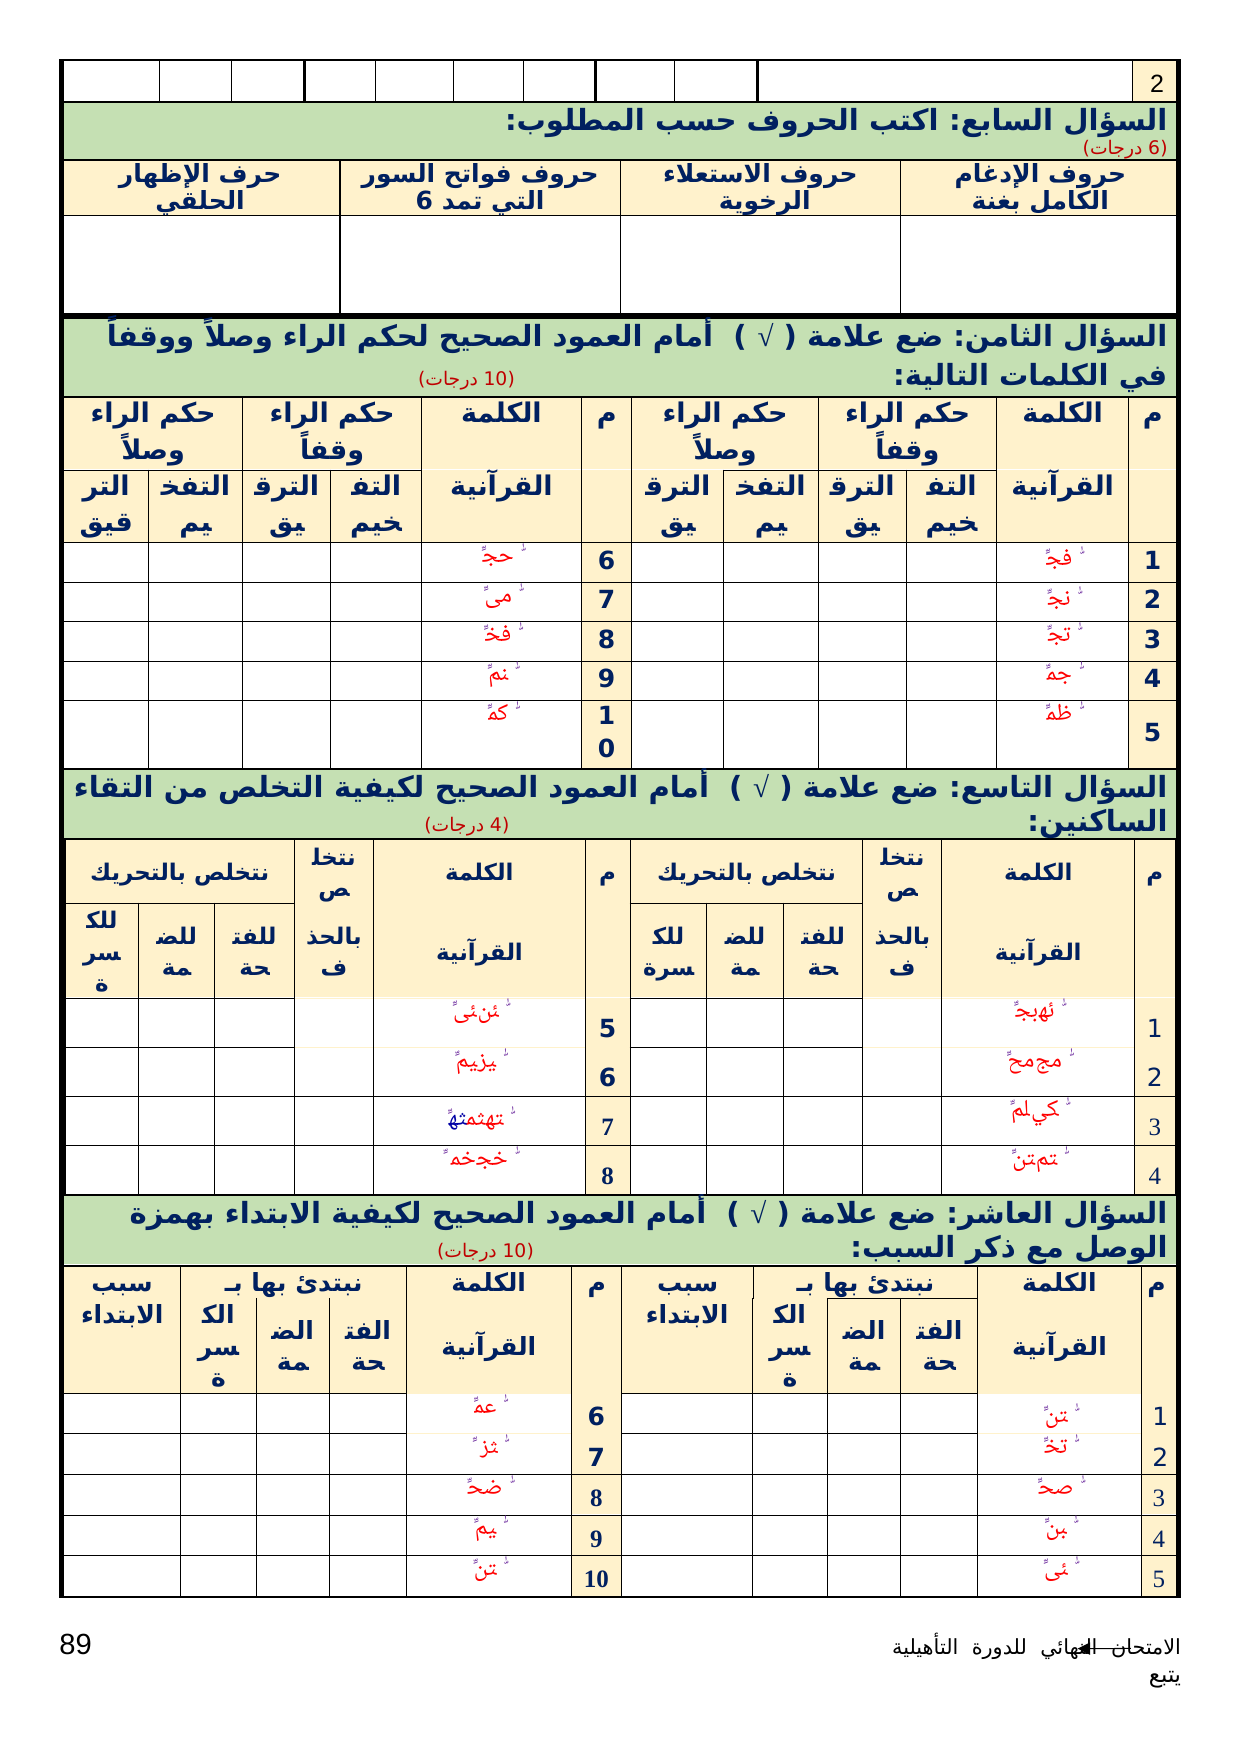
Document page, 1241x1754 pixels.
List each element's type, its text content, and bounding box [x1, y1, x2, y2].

table_cell [675, 61, 756, 101]
table_cell [66, 1146, 138, 1194]
table_cell [243, 662, 330, 700]
table_cell [997, 701, 1128, 768]
table_cell [422, 662, 581, 700]
table_cell [907, 662, 996, 700]
table_cell [257, 1516, 329, 1555]
table_cell [376, 61, 453, 101]
table_cell [759, 61, 1132, 101]
table_cell [942, 1146, 1134, 1194]
table_cell السؤال السابع: اكتب الحروف حسب المطلوب: (6 درجات) [64, 103, 1176, 159]
table_cell [819, 662, 906, 700]
table_cell [724, 622, 818, 661]
table_cell [597, 61, 674, 101]
table_cell [232, 61, 303, 101]
table_cell [181, 1556, 256, 1596]
table_cell [331, 543, 421, 582]
table_cell [422, 543, 581, 582]
table_cell [978, 1556, 1141, 1596]
table_cell السؤال الثامن: ضع علامة ( √ ) أمام العمود الصحيح لحكم الراء وصلاً ووقفاً في الكلمات التالية: (10 درجات) [64, 319, 1176, 396]
table_cell [422, 701, 581, 768]
table_cell [621, 216, 900, 313]
table_cell [907, 543, 996, 582]
table_cell [632, 583, 723, 621]
table_cell [306, 61, 375, 101]
table_cell [724, 701, 818, 768]
table_cell [331, 583, 421, 621]
table_cell [524, 61, 594, 101]
table_cell [724, 543, 818, 582]
table_cell [907, 583, 996, 621]
table_cell [139, 1146, 214, 1194]
table_cell [149, 583, 242, 621]
table_cell [978, 1475, 1141, 1515]
table_cell [149, 543, 242, 582]
table_cell [243, 622, 330, 661]
table_cell [160, 61, 231, 101]
table_cell [64, 622, 148, 661]
table_cell [181, 1516, 256, 1555]
table_cell [454, 61, 523, 101]
table_cell [907, 622, 996, 661]
table_cell [819, 583, 906, 621]
table_cell [422, 583, 581, 621]
table_cell [724, 662, 818, 700]
table_cell [149, 622, 242, 661]
table_cell [243, 701, 330, 768]
table_cell [64, 1475, 180, 1515]
table_cell [64, 1516, 180, 1555]
table_cell [632, 701, 723, 768]
table_cell [331, 662, 421, 700]
table_cell [64, 1556, 180, 1596]
table_cell السؤال العاشر: ضع علامة ( √ ) أمام العمود الصحيح لكيفية الابتداء بهمزة الوصل مع ذكر السبب: (10 درجات) [64, 1196, 1176, 1264]
table_cell [422, 622, 581, 661]
table_cell [632, 662, 723, 700]
table_cell [257, 1556, 329, 1596]
table_cell [149, 701, 242, 768]
table_cell [331, 701, 421, 768]
table_cell [243, 583, 330, 621]
table_cell [64, 216, 339, 313]
table_cell [331, 622, 421, 661]
table_cell [863, 1097, 941, 1145]
table_cell [978, 1516, 1141, 1555]
table_cell [66, 1097, 138, 1145]
table_cell [64, 543, 148, 582]
table_cell [64, 583, 148, 621]
table_cell [632, 543, 723, 582]
table_cell [243, 543, 330, 582]
table_cell [819, 622, 906, 661]
table_cell [907, 701, 996, 768]
table_cell السؤال التاسع: ضع علامة ( √ ) أمام العمود الصحيح لكيفية التخلص من التقاء الساكنين: (4 درجات) [64, 770, 1176, 838]
table_cell [997, 583, 1128, 621]
table_cell [257, 1475, 329, 1515]
table_cell [139, 1097, 214, 1145]
table_cell [64, 662, 148, 700]
table_cell [819, 701, 906, 768]
table_cell [64, 701, 148, 768]
table_cell [863, 1146, 941, 1194]
table_cell [819, 543, 906, 582]
table_cell [632, 622, 723, 661]
table_cell [997, 543, 1128, 582]
table_cell [997, 622, 1128, 661]
table_cell [942, 1097, 1134, 1145]
table_cell [724, 583, 818, 621]
table_cell [64, 61, 159, 101]
table_cell [997, 662, 1128, 700]
table_cell [181, 1475, 256, 1515]
table_cell [149, 662, 242, 700]
table_cell [341, 216, 620, 313]
